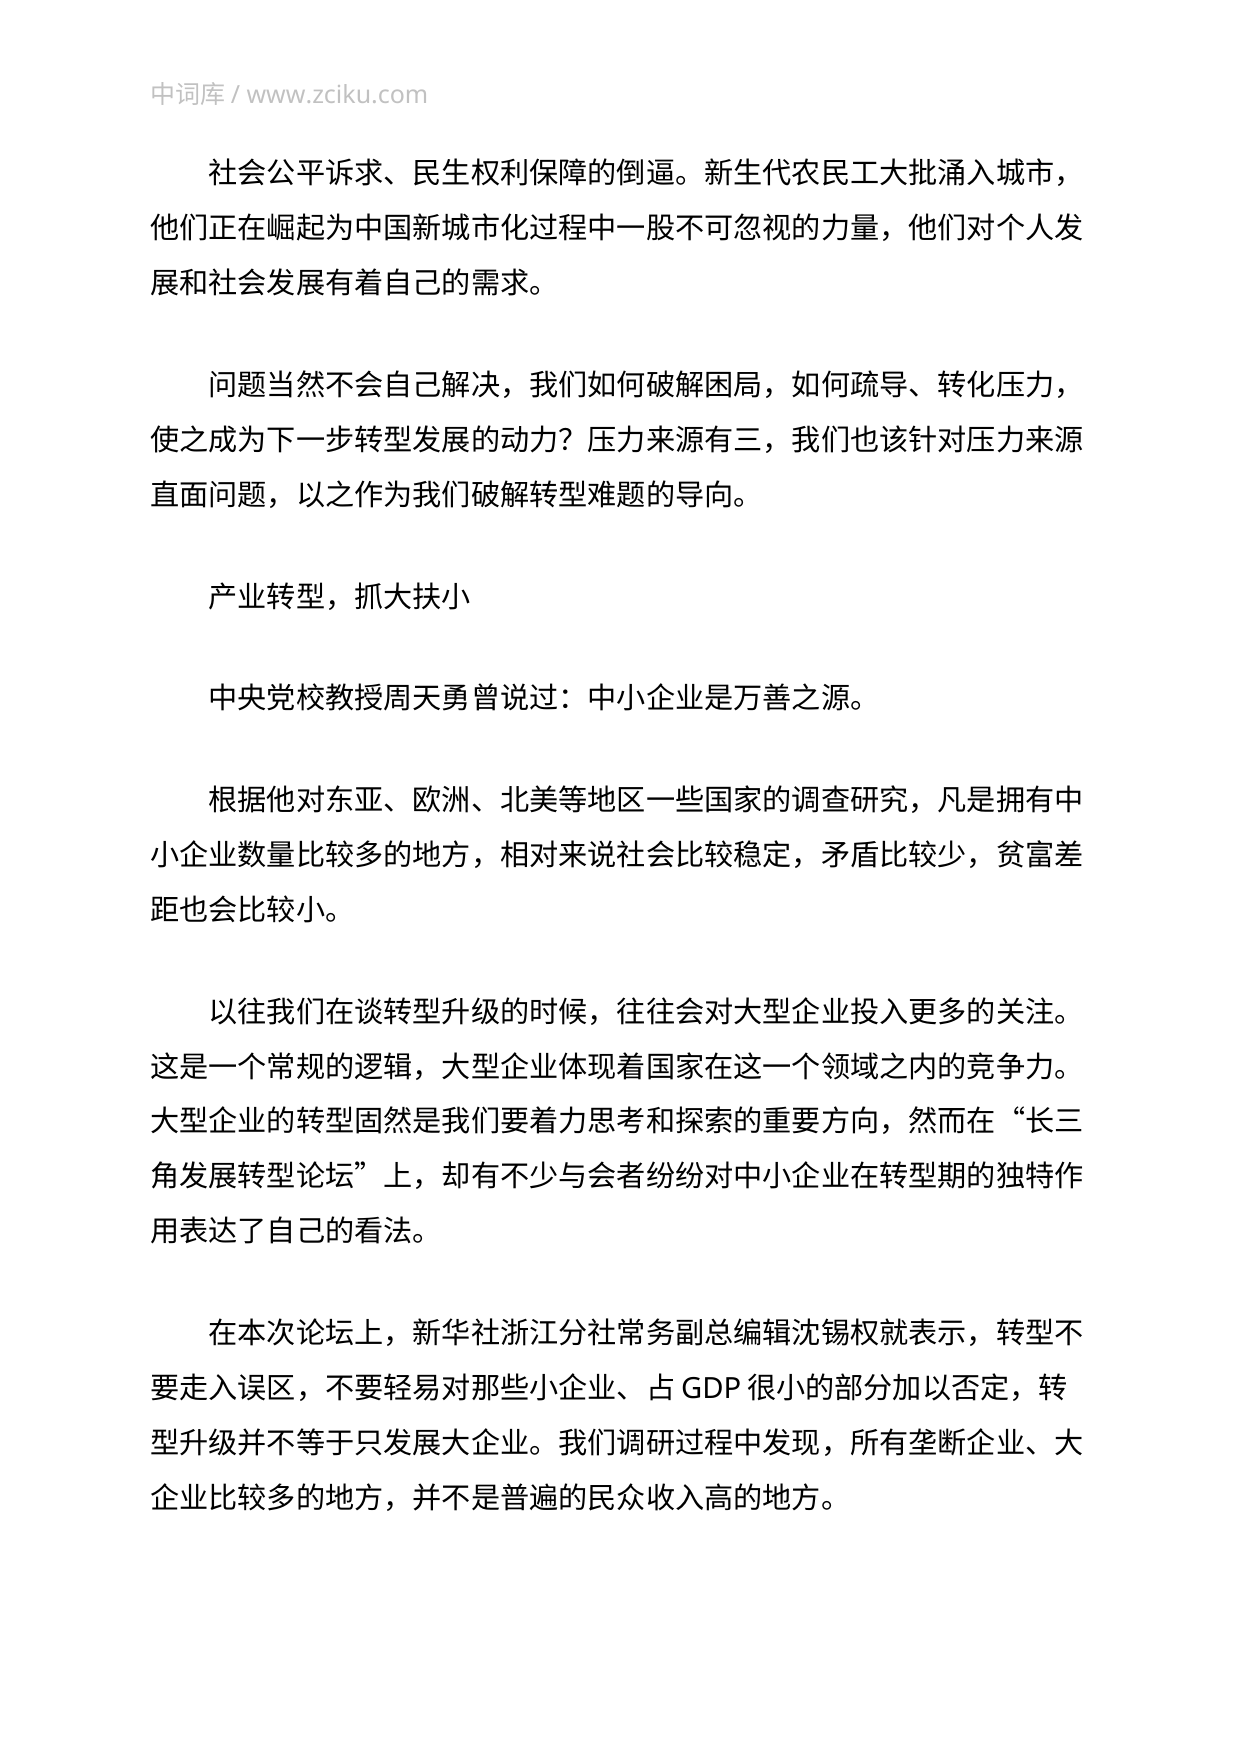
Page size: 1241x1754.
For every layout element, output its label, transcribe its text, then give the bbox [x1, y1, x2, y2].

text 以往我们在谈转型升级的时候，往往会对大型企业投入更多的关注。这是一个常规的逻辑，大型企业体现着国家在这一个领域之内的竞争力。大型企业的转型固然是我们要着力思考和探索的重要方向，然而在“长三角发展转型论坛”上，却有不少与会者纷纷对中小企业在转型期的独特作用表达了自己的看法。 [150, 988, 1090, 1250]
text 产业转型，抓大扶小 [150, 573, 1090, 615]
text 在本次论坛上，新华社浙江分社常务副总编辑沈锡权就表示，转型不要走入误区，不要轻易对那些小企业、占GDP很小的部分加以否定，转型升级并不等于只发展大企业。我们调研过程中发现，所有垄断企业、大企业比较多的地方，并不是普遍的民众收入高的地方。 [150, 1309, 1090, 1517]
text 中央党校教授周天勇曾说过：中小企业是万善之源。 [150, 675, 1090, 717]
text 根据他对东亚、欧洲、北美等地区一些国家的调查研究，凡是拥有中小企业数量比较多的地方，相对来说社会比较稳定，矛盾比较少，贫富差距也会比较小。 [150, 777, 1090, 929]
text 社会公平诉求、民生权利保障的倒逼。新生代农民工大批涌入城市，他们正在崛起为中国新城市化过程中一股不可忽视的力量，他们对个人发展和社会发展有着自己的需求。 [150, 150, 1090, 302]
text 问题当然不会自己解决，我们如何破解困局，如何疏导、转化压力，使之成为下一步转型发展的动力？压力来源有三，我们也该针对压力来源直面问题，以之作为我们破解转型难题的导向。 [150, 362, 1090, 514]
